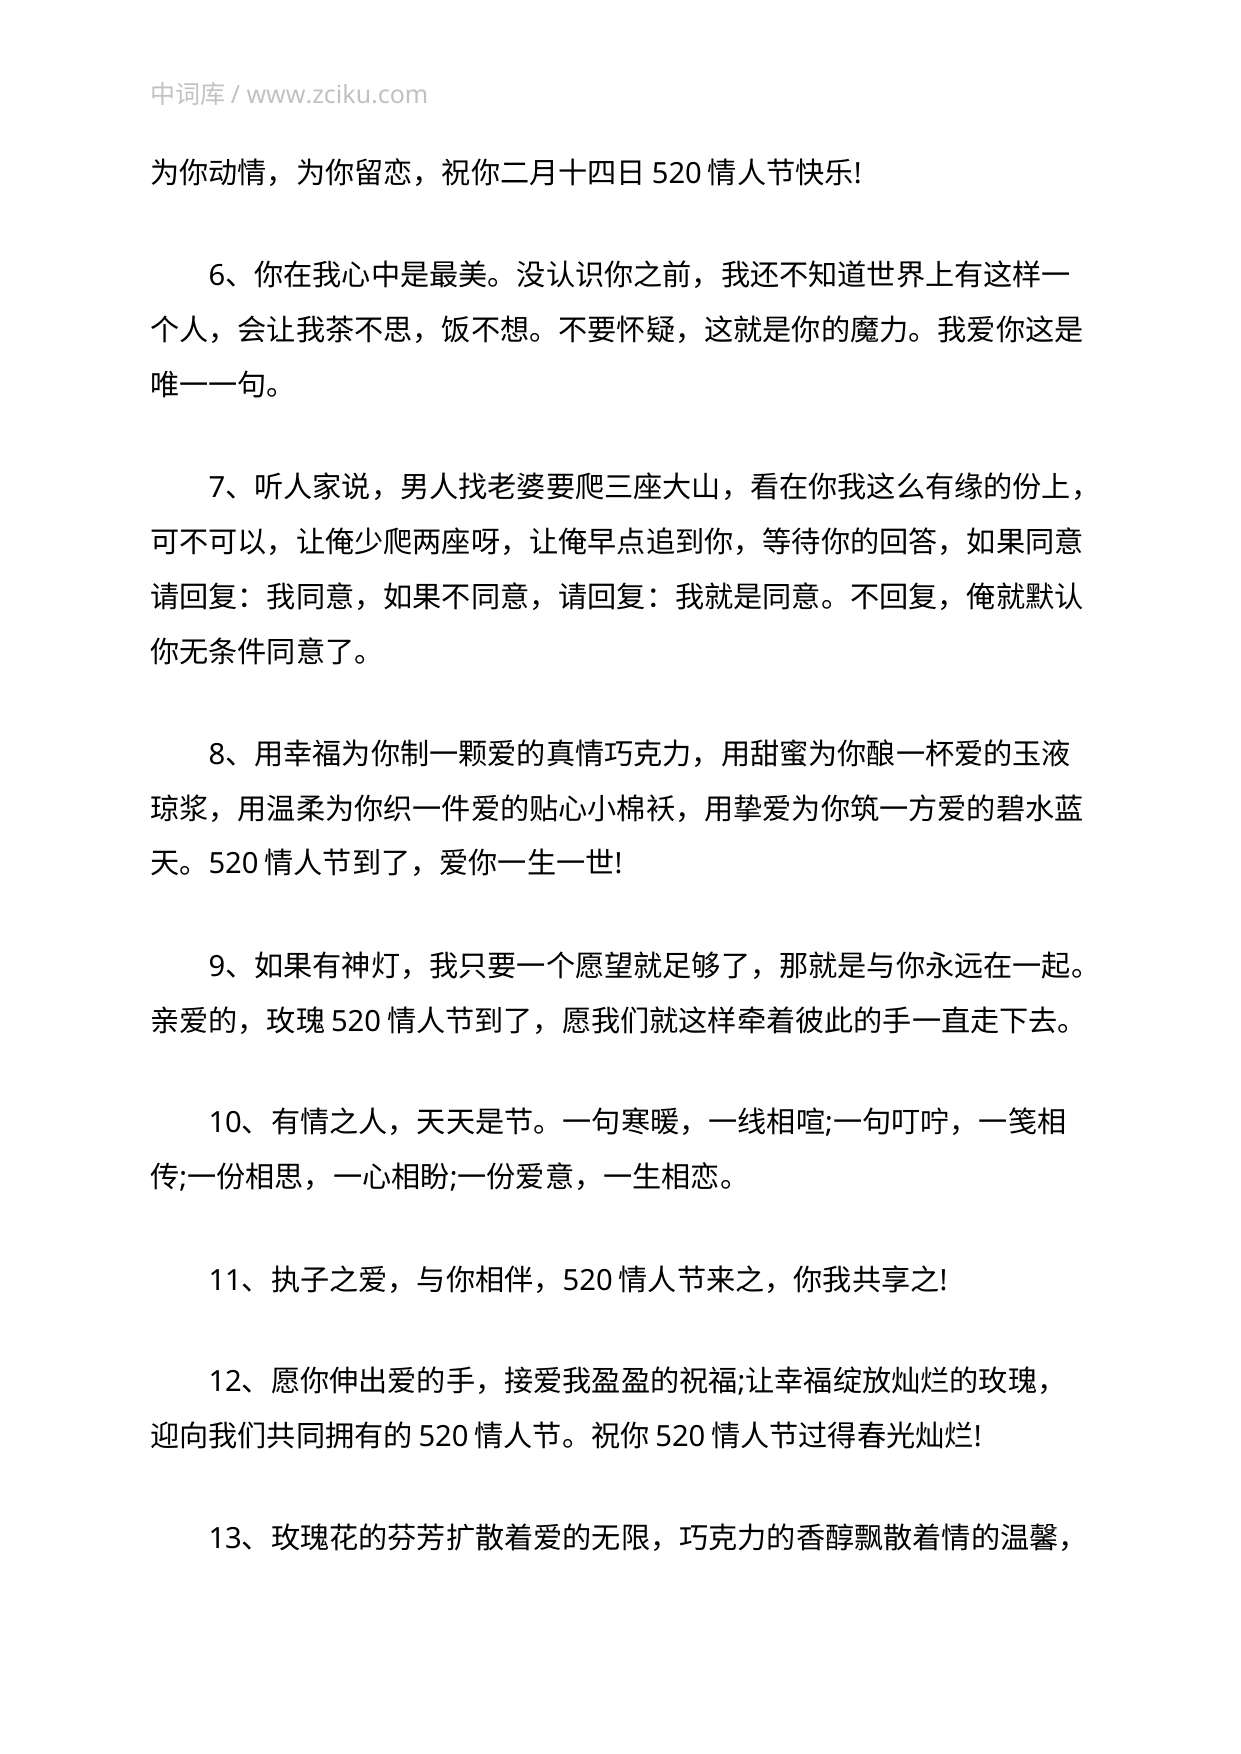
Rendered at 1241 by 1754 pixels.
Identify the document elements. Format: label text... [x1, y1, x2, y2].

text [150, 150, 1090, 192]
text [150, 1515, 1090, 1557]
text 10、有情之人，天天是节。一句寒暖，一线相喧;一句叮咛，一笺相传;一份相思，一心相盼;一份爱意，一生相恋。 [150, 1099, 1090, 1196]
text 11、执子之爱，与你相伴，520情人节来之，你我共享之! [150, 1256, 1090, 1298]
text 7、听人家说，男人找老婆要爬三座大山，看在你我这么有缘的份上，可不可以，让俺少爬两座呀，让俺早点追到你，等待你的回答，如果同意请回复：我同意，如果不同意，请回复：我就是同意。不回复，俺就默认你无条件同意了。 [150, 464, 1090, 671]
text 6、你在我心中是最美。没认识你之前，我还不知道世界上有这样一个人，会让我茶不思，饭不想。不要怀疑，这就是你的魔力。我爱你这是唯一一句。 [150, 252, 1090, 404]
text 12、愿你伸出爱的手，接爱我盈盈的祝福;让幸福绽放灿烂的玫瑰，迎向我们共同拥有的520情人节。祝你520情人节过得春光灿烂! [150, 1358, 1090, 1455]
text 9、如果有神灯，我只要一个愿望就足够了，那就是与你永远在一起。亲爱的，玫瑰520情人节到了，愿我们就这样牵着彼此的手一直走下去。 [150, 942, 1090, 1039]
text 8、用幸福为你制一颗爱的真情巧克力，用甜蜜为你酿一杯爱的玉液琼浆，用温柔为你织一件爱的贴心小棉袄，用挚爱为你筑一方爱的碧水蓝天。520情人节到了，爱你一生一世! [150, 730, 1090, 882]
